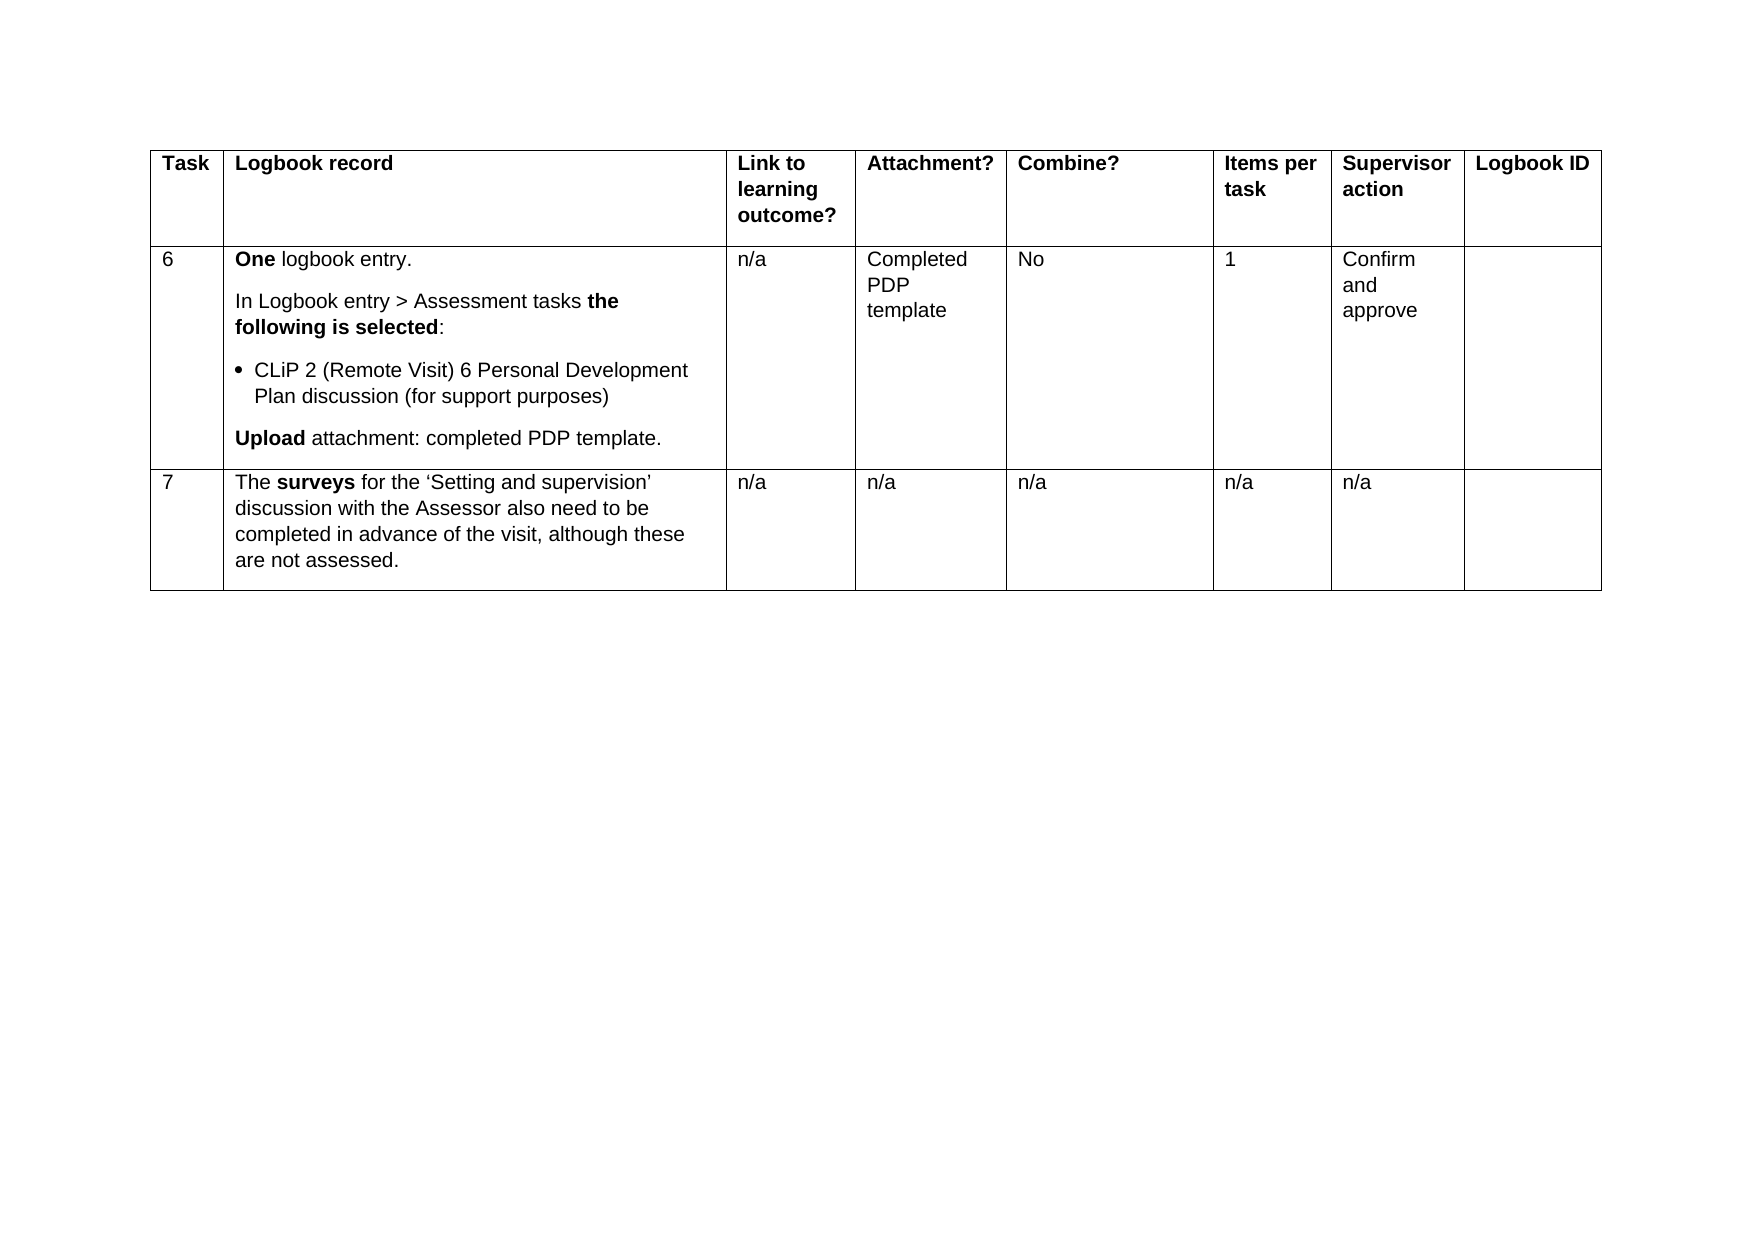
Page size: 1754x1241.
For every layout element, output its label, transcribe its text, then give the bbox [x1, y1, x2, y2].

table_header Items per task [1214, 151, 1331, 246]
table_header Combine? [1007, 151, 1213, 246]
table_cell n/a [1214, 470, 1331, 590]
table_cell 6 [151, 247, 223, 469]
table_cell [1465, 470, 1601, 590]
table_cell n/a [856, 470, 1006, 590]
table_cell Confirm and approve [1332, 247, 1464, 469]
table_header Attachment? [856, 151, 1006, 246]
table_cell The surveys for the ‘Setting and supervision’ discussion with the Assessor also need to be completed in advance of the visit, although these are not assessed. [224, 470, 726, 590]
table_cell No [1007, 247, 1213, 469]
table_header Link to learning outcome? [727, 151, 855, 246]
table_cell [1465, 247, 1601, 469]
table_cell 1 [1214, 247, 1331, 469]
table_cell n/a [1007, 470, 1213, 590]
table_cell 7 [151, 470, 223, 590]
table_cell n/a [727, 247, 855, 469]
table_cell Completed PDP template [856, 247, 1006, 469]
table_header Supervisor action [1332, 151, 1464, 246]
table_header Logbook ID [1465, 151, 1601, 246]
table_header Logbook record [224, 151, 726, 246]
table_header Task [151, 151, 223, 246]
table_cell n/a [1332, 470, 1464, 590]
table_cell One logbook entry. In Logbook entry > Assessment tasks the following is selected: CLiP 2 (Remote Visit) 6 Personal Development Plan discussion (for support purposes) Upload attachment: completed PDP template. [224, 247, 726, 469]
table_cell n/a [727, 470, 855, 590]
